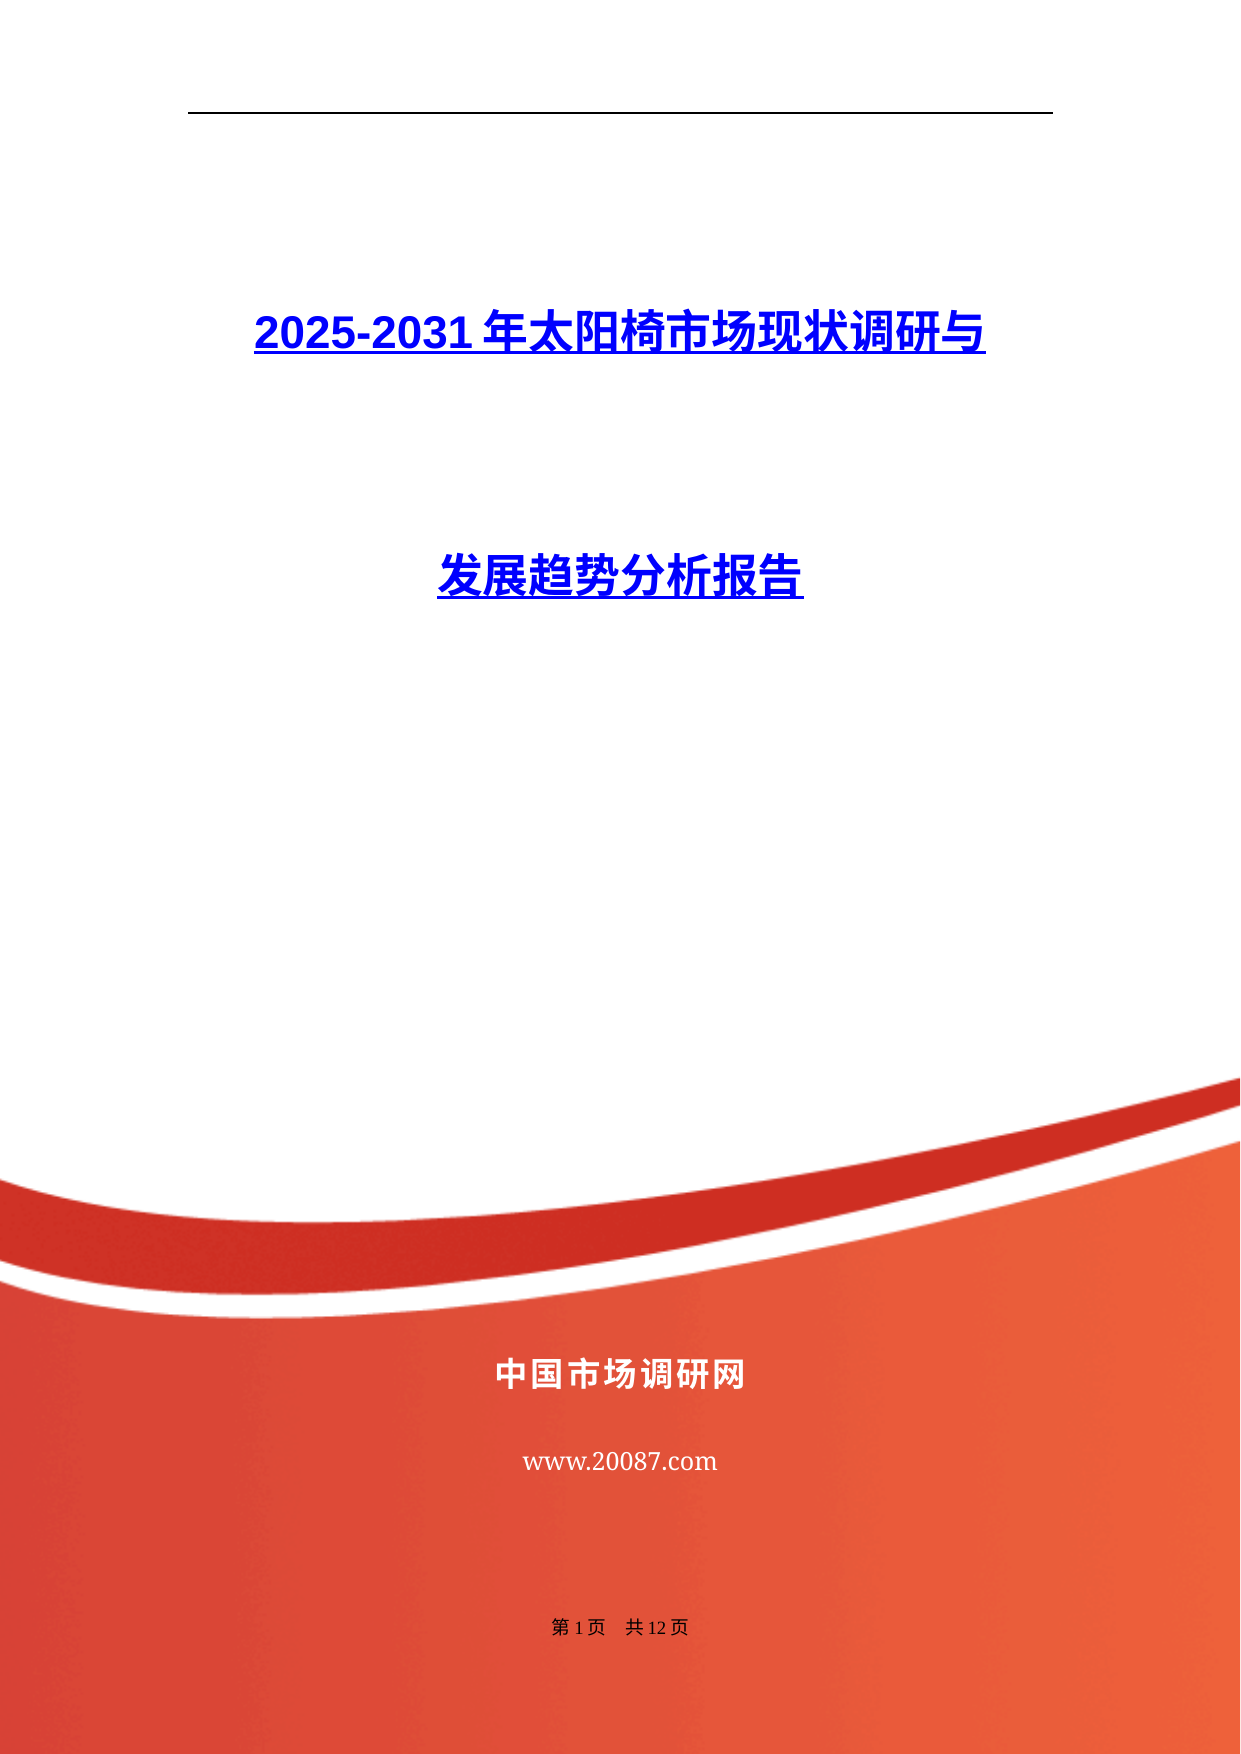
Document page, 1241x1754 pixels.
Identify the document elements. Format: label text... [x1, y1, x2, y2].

subtitle 中国市场调研网 [187, 1339, 1053, 1404]
table_header 2025-2031年太阳椅市场现状调研与发展趋势分析报告 [188, 207, 1053, 773]
picture [0, 1006, 1241, 1754]
text www.20087.com [187, 1428, 1053, 1493]
